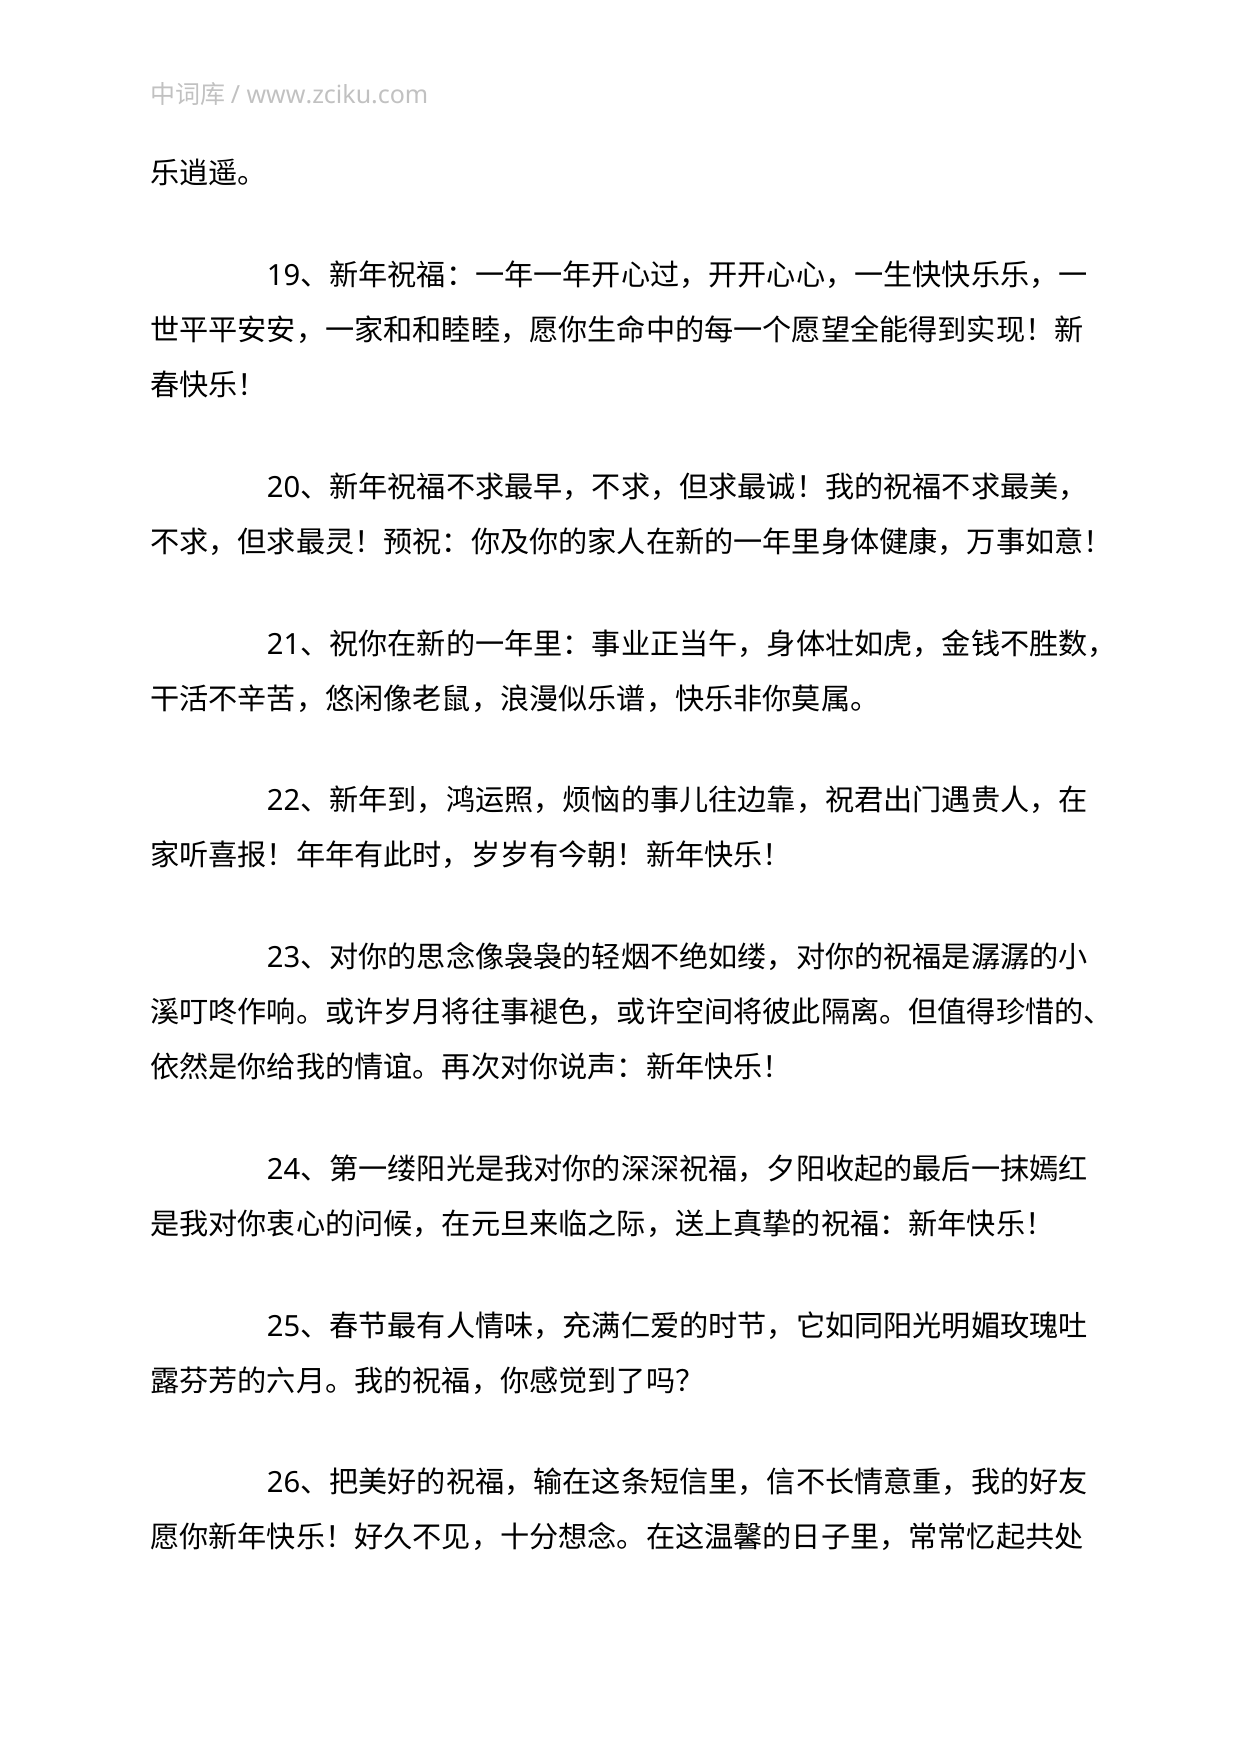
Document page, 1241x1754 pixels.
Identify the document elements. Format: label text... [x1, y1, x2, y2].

text 19、新年祝福：一年一年开心过，开开心心，一生快快乐乐，一世平平安安，一家和和睦睦，愿你生命中的每一个愿望全能得到实现！新春快乐！ [150, 252, 1090, 404]
text 21、祝你在新的一年里：事业正当午，身体壮如虎，金钱不胜数，干活不辛苦，悠闲像老鼠，浪漫似乐谱，快乐非你莫属。 [150, 620, 1090, 717]
text 24、第一缕阳光是我对你的深深祝福，夕阳收起的最后一抹嫣红是我对你衷心的问候，在元旦来临之际，送上真挚的祝福：新年快乐！ [150, 1145, 1090, 1243]
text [150, 150, 1090, 192]
text 22、新年到，鸿运照，烦恼的事儿往边靠，祝君出门遇贵人，在家听喜报！年年有此时，岁岁有今朝！新年快乐！ [150, 777, 1090, 874]
text 25、春节最有人情味，充满仁爱的时节，它如同阳光明媚玫瑰吐露芬芳的六月。我的祝福，你感觉到了吗？ [150, 1302, 1090, 1399]
text 23、对你的思念像袅袅的轻烟不绝如缕，对你的祝福是潺潺的小溪叮咚作响。或许岁月将往事褪色，或许空间将彼此隔离。但值得珍惜的、依然是你给我的情谊。再次对你说声：新年快乐！ [150, 934, 1090, 1086]
text 20、新年祝福不求最早，不求，但求最诚！我的祝福不求最美，不求，但求最灵！预祝：你及你的家人在新的一年里身体健康，万事如意！ [150, 463, 1090, 561]
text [150, 1459, 1090, 1556]
